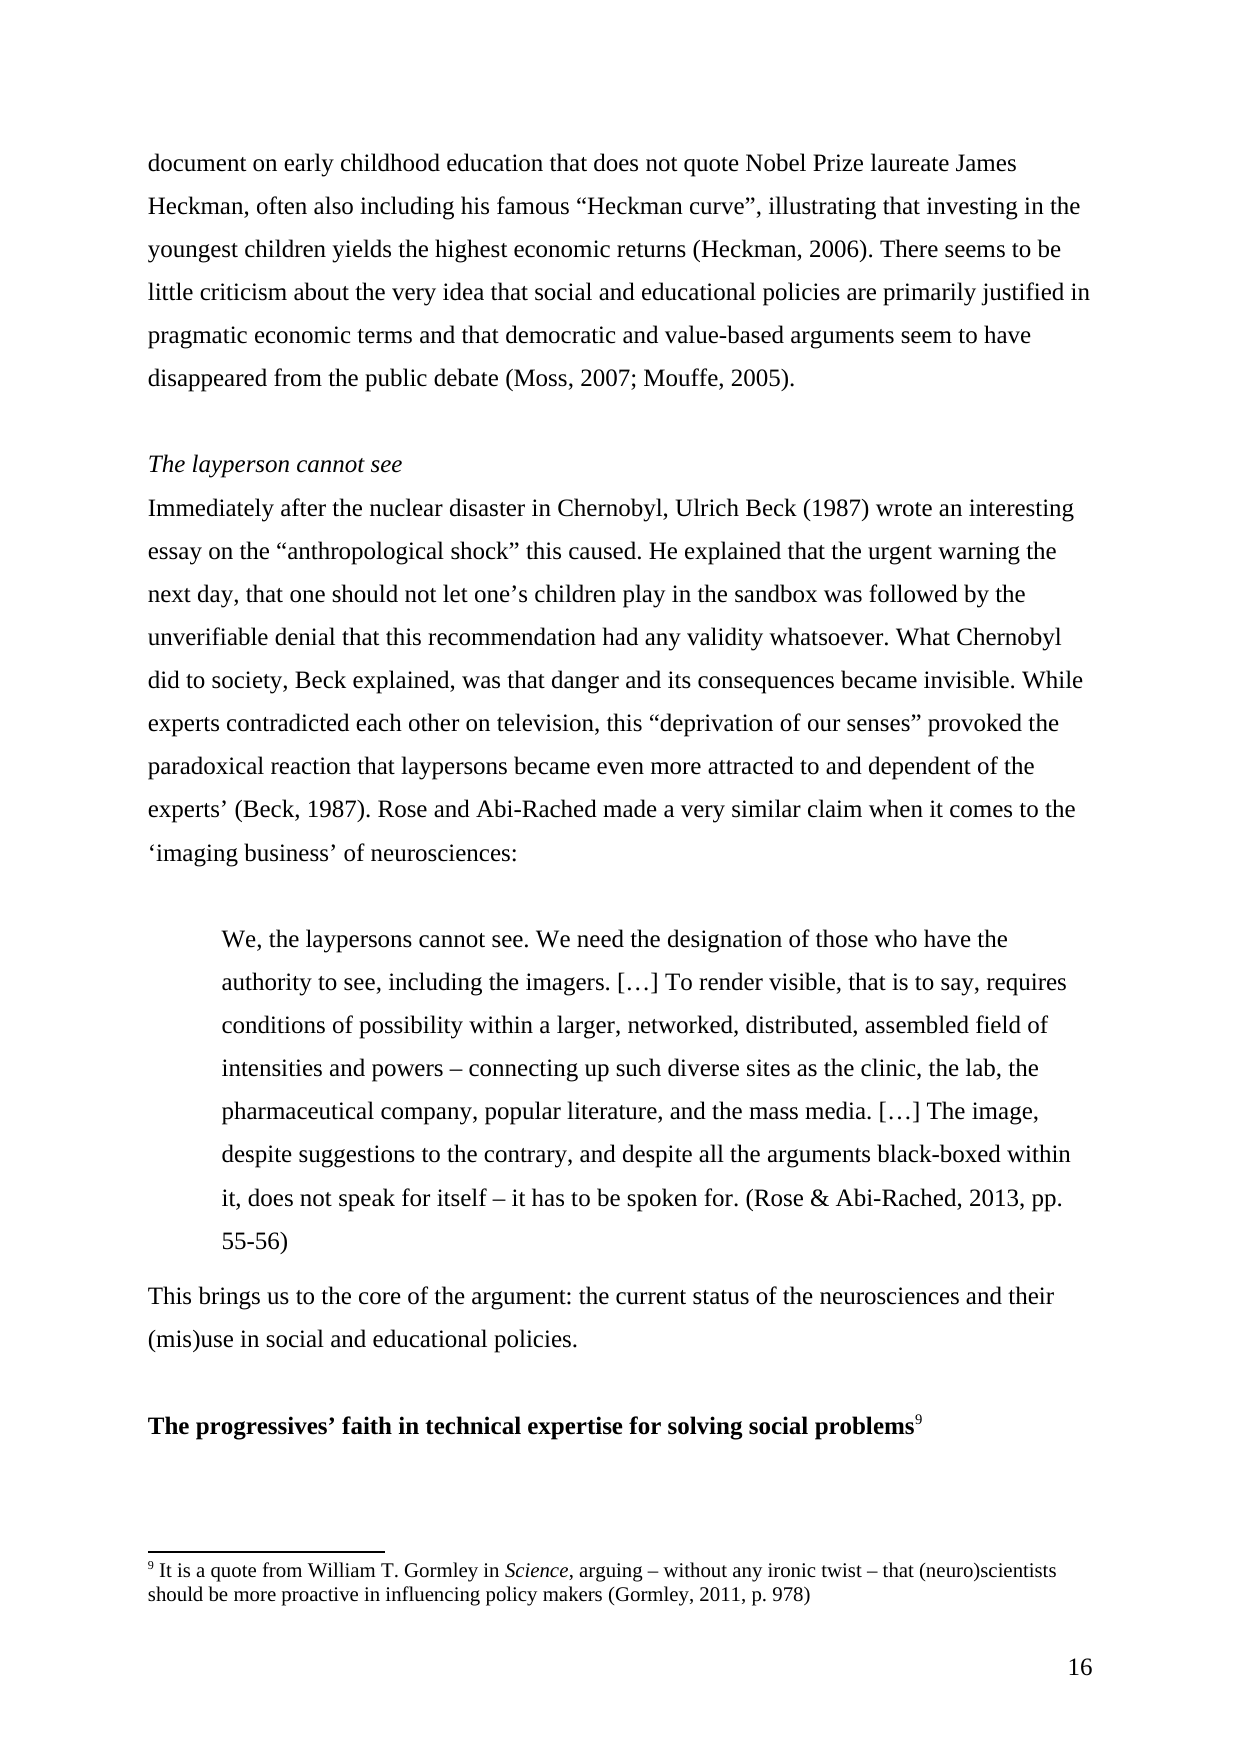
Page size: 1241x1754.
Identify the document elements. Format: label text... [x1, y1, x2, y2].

text Immediately after the nuclear disaster in Chernobyl, Ulrich Beck (1987) wrote an interesting essay on the “anthropological shock” this caused. He explained that the urgent warning the next day, that one should not let one’s children play in the sandbox was followed by the unverifiable denial that this recommendation had any validity whatsoever. What Chernobyl did to society, Beck explained, was that danger and its consequences became invisible. While experts contradicted each other on television, this “deprivation of our senses” provoked the paradoxical reaction that laypersons became even more attracted to and dependent of the experts’ (Beck, 1987). Rose and Abi-Rached made a very similar claim when it comes to the ‘imaging business’ of neurosciences: [148, 493, 1093, 866]
text The layperson cannot see [148, 449, 1093, 478]
text This brings us to the core of the argument: the current status of the neurosciences and their (mis)use in social and educational policies. [148, 1281, 1093, 1353]
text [148, 148, 1093, 392]
text The progressives’ faith in technical expertise for solving social problems [148, 1411, 1093, 1439]
text We, the laypersons cannot see. We need the designation of those who have the authority to see, including the imagers. […] To render visible, that is to say, requires conditions of possibility within a larger, networked, distributed, assembled field of intensities and powers – connecting up such diverse sites as the clinic, the lab, the pharmaceutical company, popular literature, and the mass media. […] The image, despite suggestions to the contrary, and despite all the arguments black-boxed within it, does not speak for itself – it has to be spoken for. (Rose & Abi-Rached, 2013, pp. 55-56) [221, 924, 1093, 1254]
